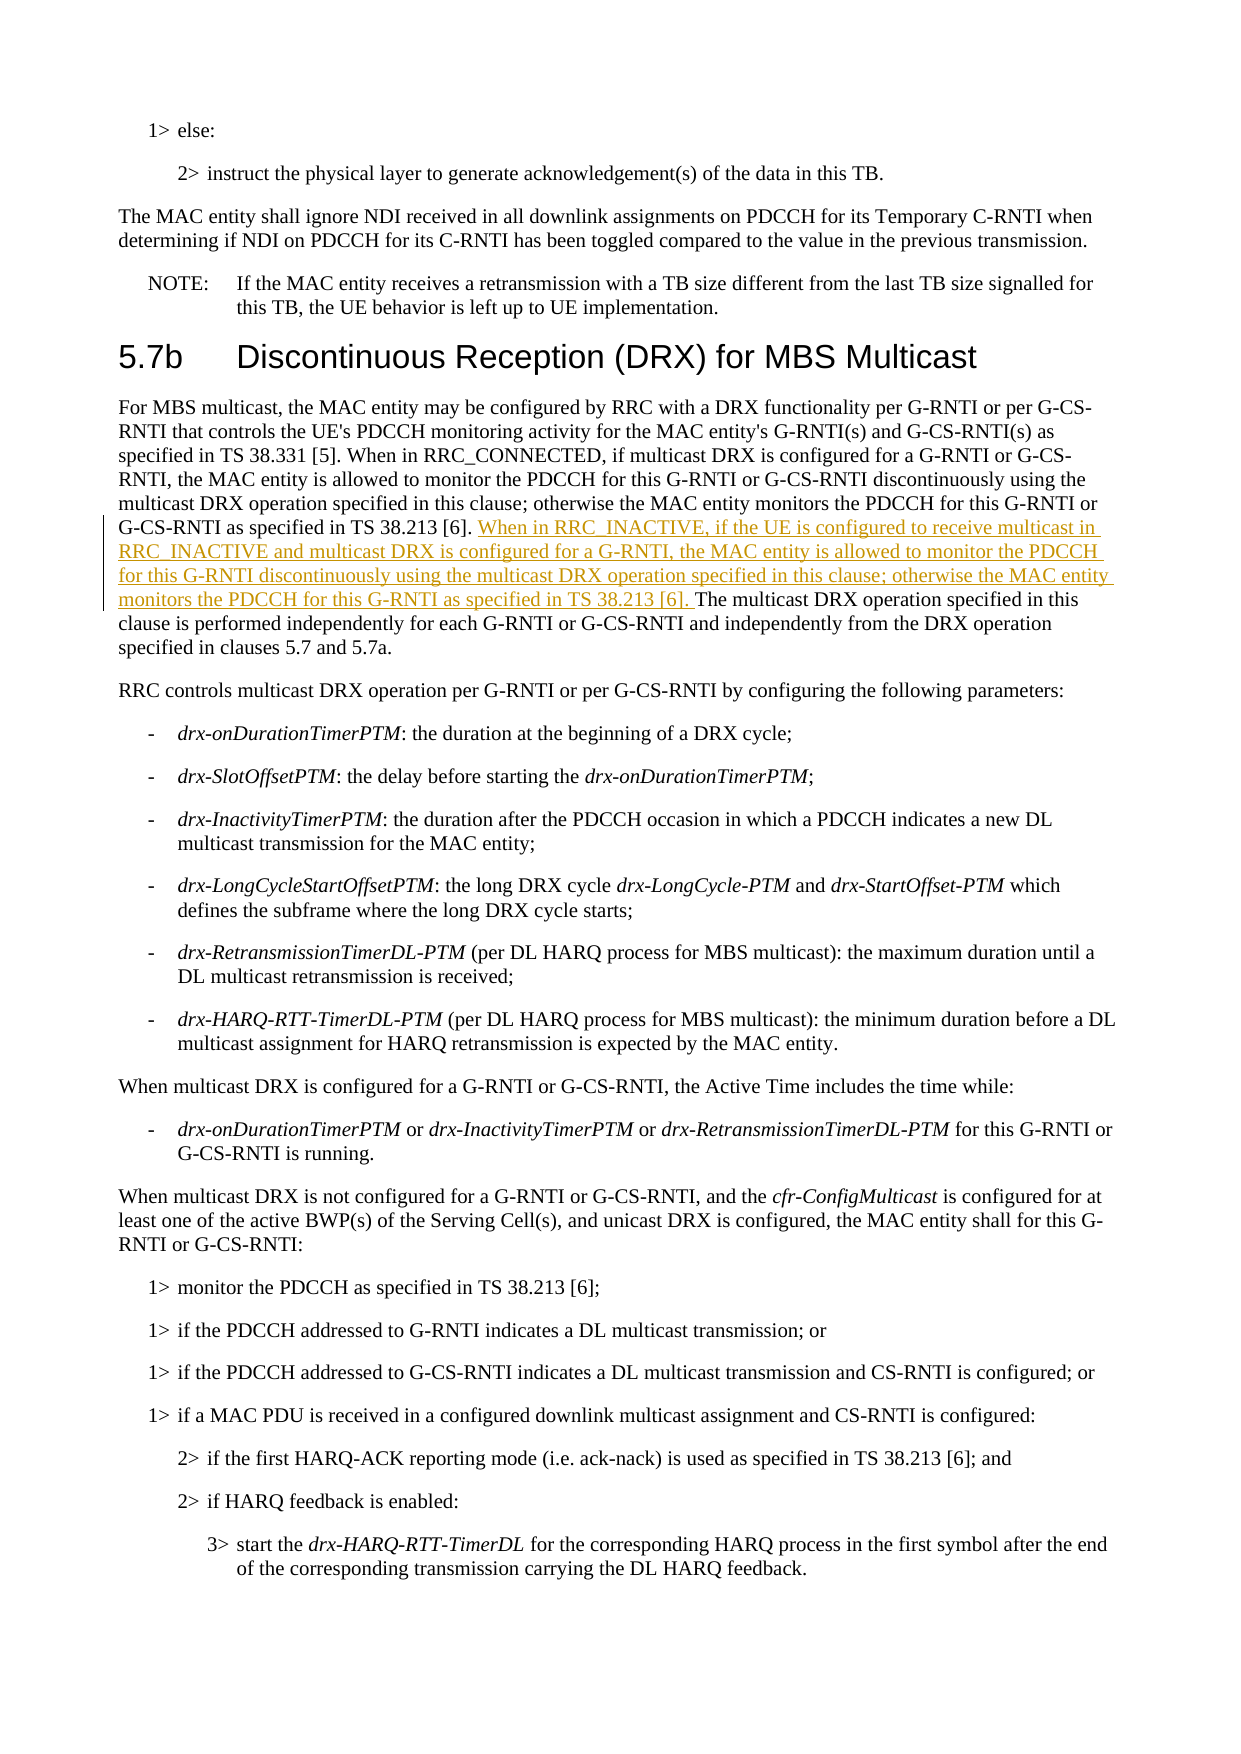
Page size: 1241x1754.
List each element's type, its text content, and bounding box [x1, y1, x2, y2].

text When multicast DRX is not configured for a G-RNTI or G-CS-RNTI, and the cfr-ConfigMulticast is configured for at least one of the active BWP(s) of the Serving Cell(s), and unicast DRX is configured, the MAC entity shall for this G-RNTI or G-CS-RNTI: [118, 1184, 1122, 1256]
text RRC controls multicast DRX operation per G-RNTI or per G-CS-RNTI by configuring the following parameters: [118, 678, 1122, 702]
text - drx-onDurationTimerPTM or drx-InactivityTimerPTM or drx-RetransmissionTimerDL-PTM for this G-RNTI or G-CS-RNTI is running. [148, 1117, 1122, 1165]
subtitle 5.7b Discontinuous Reception (DRX) for MBS Multicast [118, 337, 1122, 376]
text 1> if the PDCCH addressed to G-CS-RNTI indicates a DL multicast transmission and CS-RNTI is configured; or [148, 1360, 1122, 1384]
text - drx-RetransmissionTimerDL-PTM (per DL HARQ process for MBS multicast): the maximum duration until a DL multicast retransmission is received; [148, 940, 1122, 988]
text 1> else: [148, 118, 1122, 142]
text 1> if a MAC PDU is received in a configured downlink multicast assignment and CS-RNTI is configured: [148, 1403, 1122, 1427]
text - drx-onDurationTimerPTM: the duration at the beginning of a DRX cycle; [148, 721, 1122, 745]
text 2> instruct the physical layer to generate acknowledgement(s) of the data in this TB. [177, 161, 1122, 185]
text 2> if the first HARQ-ACK reporting mode (i.e. ack-nack) is used as specified in TS 38.213 [6]; and [177, 1446, 1122, 1470]
text 1> monitor the PDCCH as specified in TS 38.213 [6]; [148, 1275, 1122, 1299]
text - drx-SlotOffsetPTM: the delay before starting the drx-onDurationTimerPTM; [148, 764, 1122, 788]
text - drx-LongCycleStartOffsetPTM: the long DRX cycle drx-LongCycle-PTM and drx-StartOffset-PTM which defines the subframe where the long DRX cycle starts; [148, 873, 1122, 922]
text The MAC entity shall ignore NDI received in all downlink assignments on PDCCH for its Temporary C-RNTI when determining if NDI on PDCCH for its C-RNTI has been toggled compared to the value in the previous transmission. [118, 204, 1122, 252]
text 2> if HARQ feedback is enabled: [177, 1489, 1122, 1513]
text NOTE: If the MAC entity receives a retransmission with a TB size different from the last TB size signalled for this TB, the UE behavior is left up to UE implementation. [148, 271, 1122, 319]
text For MBS multicast, the MAC entity may be configured by RRC with a DRX functionality per G-RNTI or per G-CS-RNTI that controls the UE's PDCCH monitoring activity for the MAC entity's G-RNTI(s) and G-CS-RNTI(s) as specified in TS 38.331 [5]. When in RRC_CONNECTED, if multicast DRX is configured for a G-RNTI or G-CS-RNTI, the MAC entity is allowed to monitor the PDCCH for this G-RNTI or G-CS-RNTI discontinuously using the multicast DRX operation specified in this clause; otherwise the MAC entity monitors the PDCCH for this G-RNTI or G-CS-RNTI as specified in TS 38.213 [6]. The multicast DRX operation specified in this clause is performed independently for each G-RNTI or G-CS-RNTI and independently from the DRX operation specified in clauses 5.7 and 5.7a. [118, 395, 1122, 659]
text 3> start the drx-HARQ-RTT-TimerDL for the corresponding HARQ process in the first symbol after the end of the corresponding transmission carrying the DL HARQ feedback. [207, 1532, 1122, 1580]
text When multicast DRX is configured for a G-RNTI or G-CS-RNTI, the Active Time includes the time while: [118, 1074, 1122, 1098]
text - drx-HARQ-RTT-TimerDL-PTM (per DL HARQ process for MBS multicast): the minimum duration before a DL multicast assignment for HARQ retransmission is expected by the MAC entity. [148, 1007, 1122, 1055]
text 1> if the PDCCH addressed to G-RNTI indicates a DL multicast transmission; or [148, 1317, 1122, 1342]
text - drx-InactivityTimerPTM: the duration after the PDCCH occasion in which a PDCCH indicates a new DL multicast transmission for the MAC entity; [148, 807, 1122, 855]
